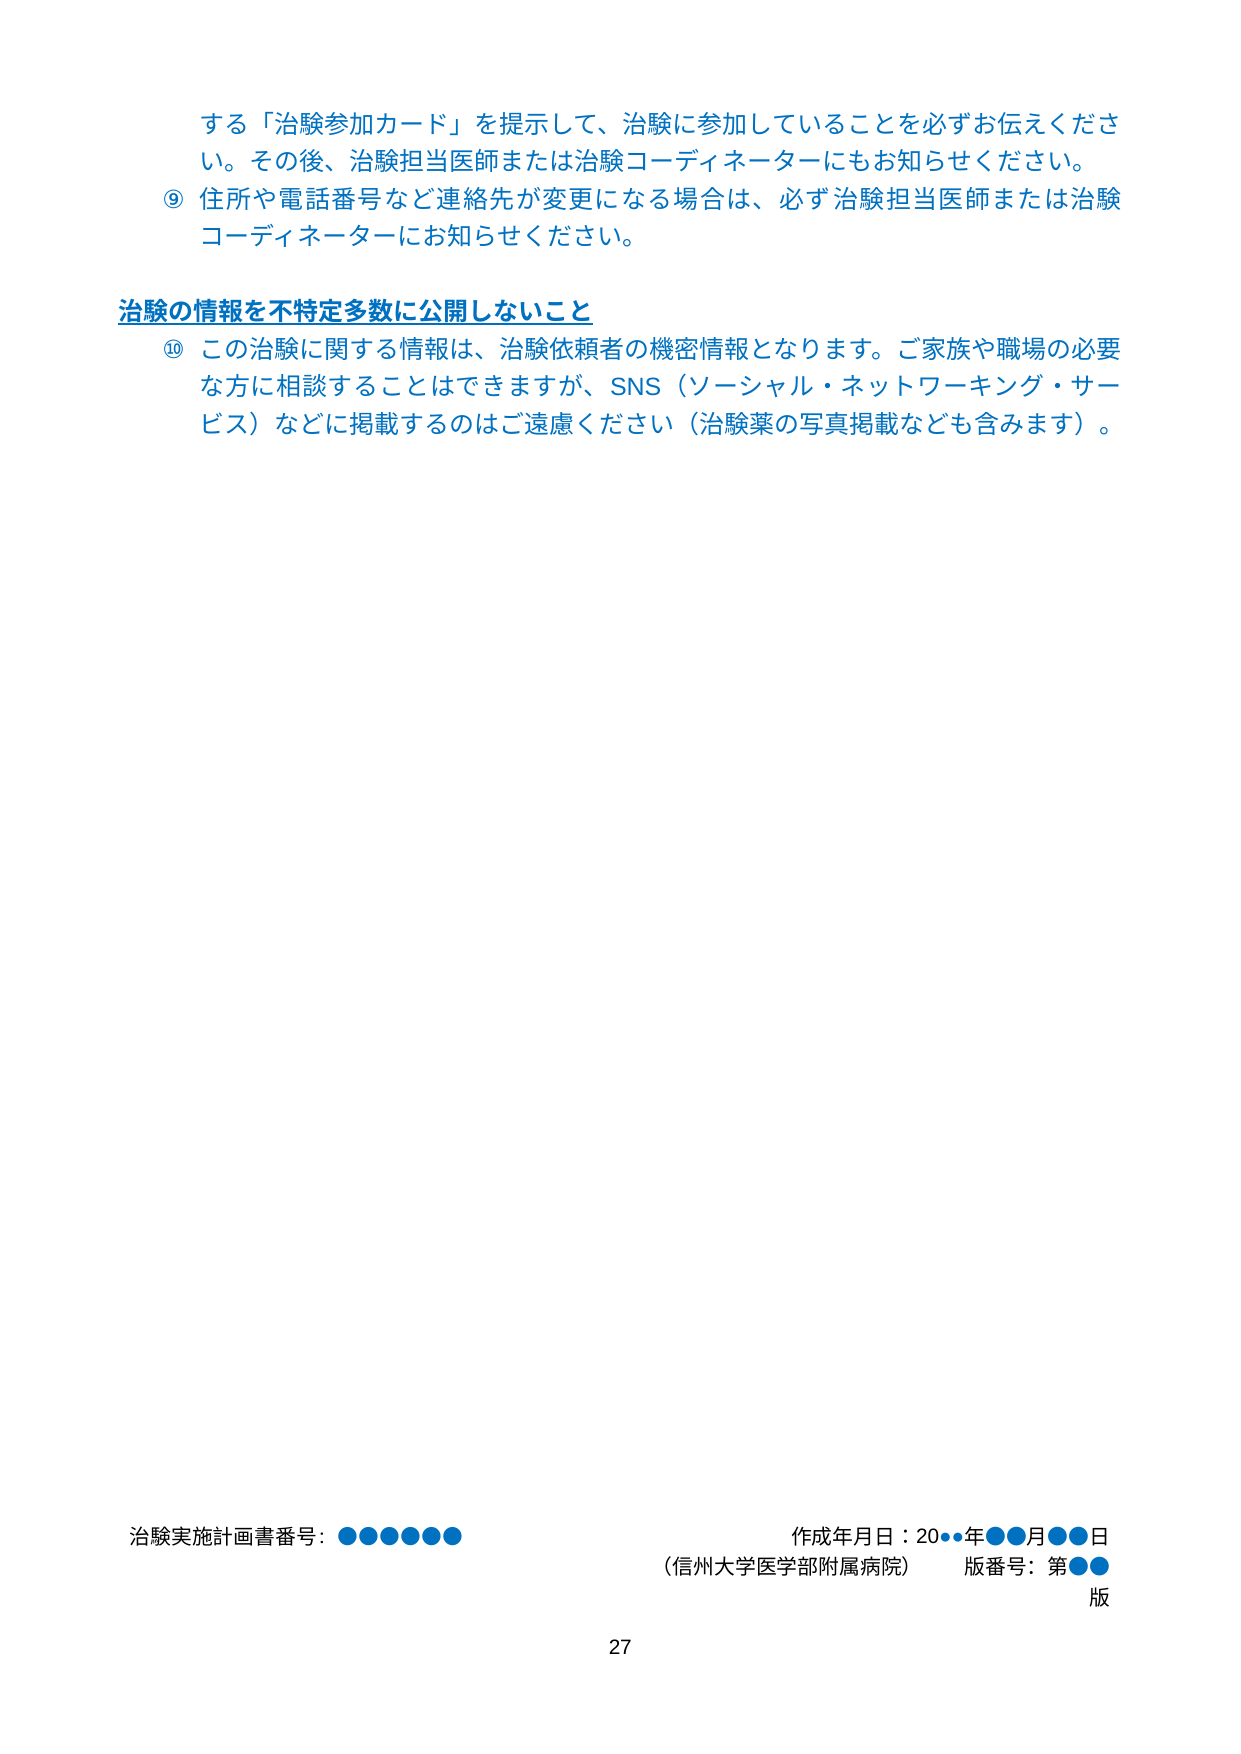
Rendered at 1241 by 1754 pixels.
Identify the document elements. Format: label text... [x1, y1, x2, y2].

text 治験の情報を不特定多数に公開しないこと [118, 291, 1122, 328]
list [162, 103, 1122, 178]
list この治験に関する情報は、治験依頼者の機密情報となります。ご家族や職場の必要な方に相談することはできますが、SNS（ソーシャル・ネットワーキング・サービス）などに掲載するのはご遠慮ください（治験薬の写真掲載なども含みます）。 [162, 328, 1122, 441]
list 住所や電話番号など連絡先が変更になる場合は、必ず治験担当医師または治験コーディネーターにお知らせください。 [162, 178, 1122, 253]
